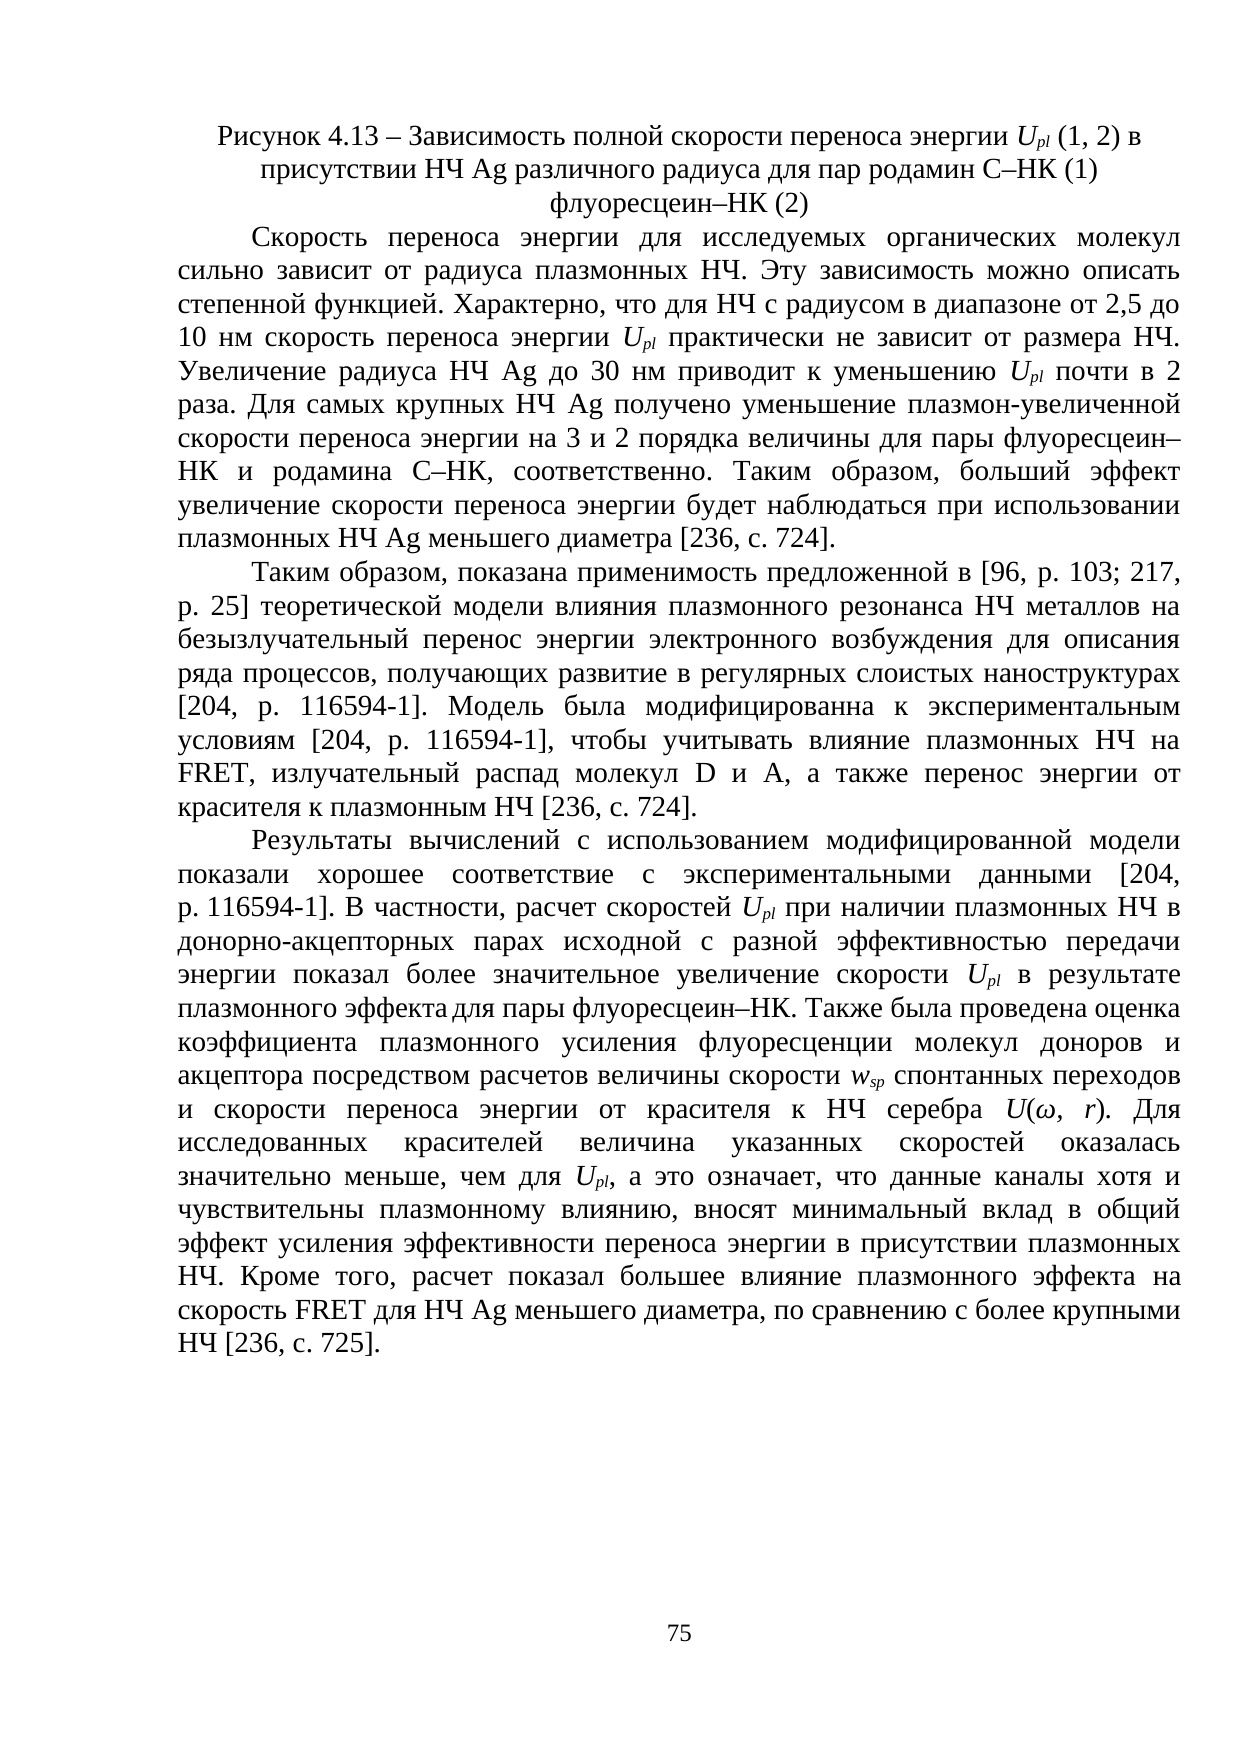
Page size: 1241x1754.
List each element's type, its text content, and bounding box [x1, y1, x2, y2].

text Таким образом, показана применимость предложенной в [96, p. 103; 217, p. 25] теоретической модели влияния плазмонного резонанса НЧ металлов на безызлучательный перенос энергии электронного возбуждения для описания ряда процессов, получающих развитие в регулярных слоистых наноструктурах [204, p. 116594-1]. Модель была модифицированна к экспериментальным условиям [204, p. 116594-1], чтобы учитывать влияние плазмонных НЧ на FRET, излучательный распад молекул D и A, а также перенос энергии от красителя к плазмонным НЧ [236, с. 724]. [177, 554, 1181, 822]
text Результаты вычислений с использованием модифицированной модели показали хорошее соответствие с экспериментальными данными [204, p. 116594-1]. В частности, расчет скоростей Upl при наличии плазмонных НЧ в донорно-акцепторных парах исходной с разной эффективностью передачи энергии показал более значительное увеличение скорости Upl в результате плазмонного эффекта для пары флуоресцеин–НК. Также была проведена оценка коэффициента плазмонного усиления флуоресценции молекул доноров и акцептора посредством расчетов величины скорости wsp спонтанных переходов и скорости переноса энергии от красителя к НЧ серебра U(ω, r). Для исследованных красителей величина указанных скоростей оказалась значительно меньше, чем для Upl, а это означает, что данные каналы хотя и чувствительны плазмонному влиянию, вносят минимальный вклад в общий эффект усиления эффективности переноса энергии в присутствии плазмонных НЧ. Кроме того, расчет показал большее влияние плазмонного эффекта на скорость FRET для НЧ Ag меньшего диаметра, по сравнению с более крупными НЧ [236, с. 725]. [177, 822, 1181, 1359]
text Скорость переноса энергии для исследуемых органических молекул сильно зависит от радиуса плазмонных НЧ. Эту зависимость можно описать степенной функцией. Характерно, что для НЧ с радиусом в диапазоне от 2,5 до 10 нм скорость переноса энергии Upl практически не зависит от размера НЧ. Увеличение радиуса НЧ Ag до 30 нм приводит к уменьшению Upl почти в 2 раза. Для самых крупных НЧ Ag получено уменьшение плазмон-увеличенной скорости переноса энергии на 3 и 2 порядка величины для пары флуоресцеин–НК и родамина С–НК, соответственно. Таким образом, больший эффект увеличение скорости переноса энергии будет наблюдаться при использовании плазмонных НЧ Ag меньшего диаметра [236, с. 724]. [177, 219, 1181, 554]
text Рисунок 4.13 – Зависимость полной скорости переноса энергии Upl (1, 2) в присутствии НЧ Ag различного радиуса для пар родамин С–НК (1) флуоресцеин–НК (2) [177, 118, 1181, 219]
